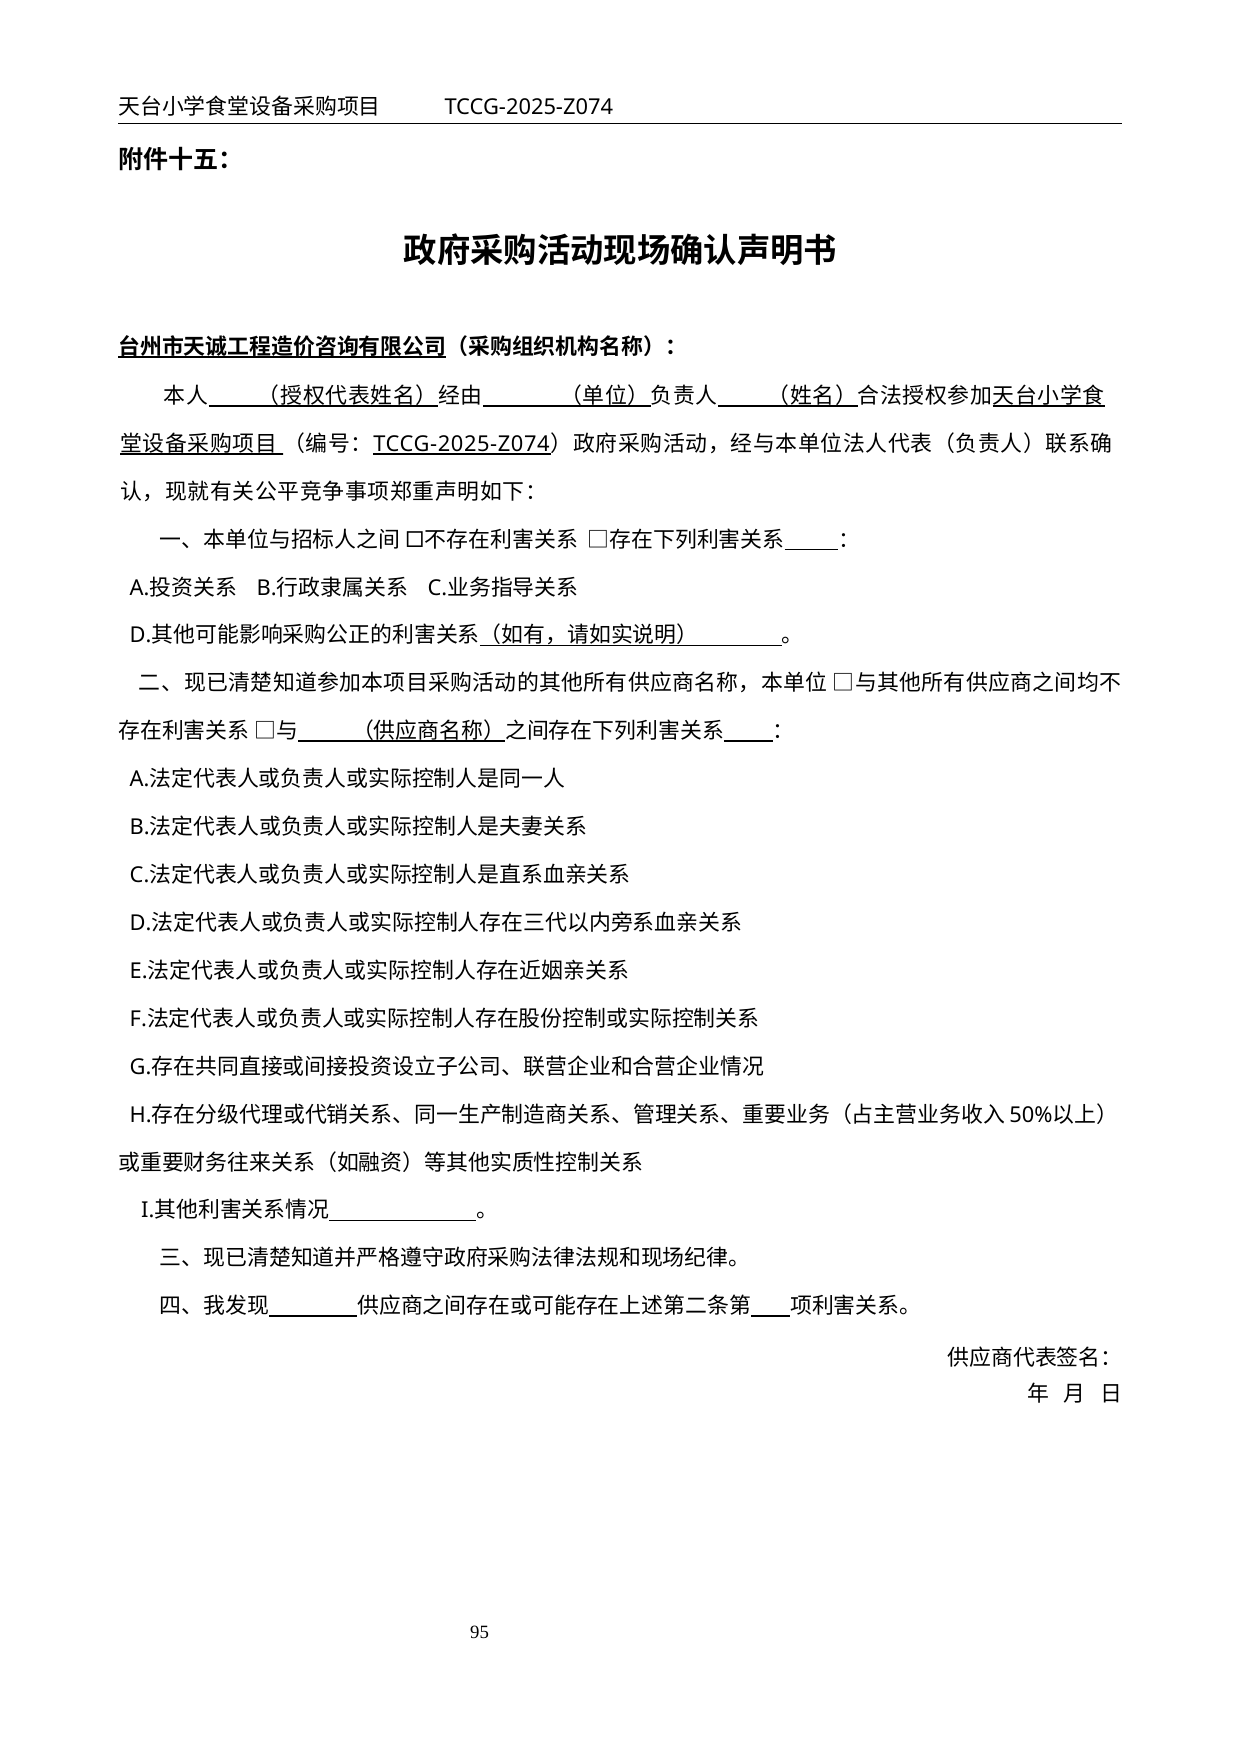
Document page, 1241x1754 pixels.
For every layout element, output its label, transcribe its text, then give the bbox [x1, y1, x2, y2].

text B.法定代表人或负责人或实际控制人是夫妻关系 [118, 796, 1122, 844]
text H.存在分级代理或代销关系、同一生产制造商关系、管理关系、重要业务（占主营业务收入50%以上）或重要财务往来关系（如融资）等其他实质性控制关系 [118, 1084, 1122, 1179]
text 供应商代表签名： [118, 1323, 1122, 1375]
text 附件十五： [118, 125, 1122, 190]
text D.其他可能影响采购公正的利害关系（如有，请如实说明） 。 [118, 604, 1122, 652]
text 年 月 日 [118, 1375, 1122, 1408]
text 四、我发现 供应商之间存在或可能存在上述第二条第 项利害关系。 [118, 1275, 1122, 1323]
text F.法定代表人或负责人或实际控制人存在股份控制或实际控制关系 [118, 988, 1122, 1036]
text 政府采购活动现场确认声明书 [118, 224, 1122, 272]
text G.存在共同直接或间接投资设立子公司、联营企业和合营企业情况 [118, 1036, 1122, 1084]
text E.法定代表人或负责人或实际控制人存在近姻亲关系 [118, 940, 1122, 988]
text 三、现已清楚知道并严格遵守政府采购法律法规和现场纪律。 [118, 1227, 1122, 1275]
text 台州市天诚工程造价咨询有限公司（采购组织机构名称）： [118, 313, 1122, 365]
text 一、本单位与招标人之间 不存在利害关系 □存在下列利害关系 ： [118, 509, 1122, 557]
text D.法定代表人或负责人或实际控制人存在三代以内旁系血亲关系 [118, 892, 1122, 940]
text 二、现已清楚知道参加本项目采购活动的其他所有供应商名称，本单位 □与其他所有供应商之间均不存在利害关系 □与 （供应商名称）之间存在下列利害关系 ： [118, 652, 1122, 748]
text A.法定代表人或负责人或实际控制人是同一人 [118, 748, 1122, 796]
text 本人 （授权代表姓名）经由 （单位）负责人 （姓名）合法授权参加天台小学食堂设备采购项目 （编号：TCCG-2025-Z074）政府采购活动，经与本单位法人代表（负责人）联系确认，现就有关公平竞争事项郑重声明如下： [120, 365, 1122, 509]
text C.法定代表人或负责人或实际控制人是直系血亲关系 [118, 844, 1122, 892]
text A.投资关系 B.行政隶属关系 C.业务指导关系 [118, 557, 1122, 604]
text I.其他利害关系情况 。 [118, 1179, 1122, 1227]
